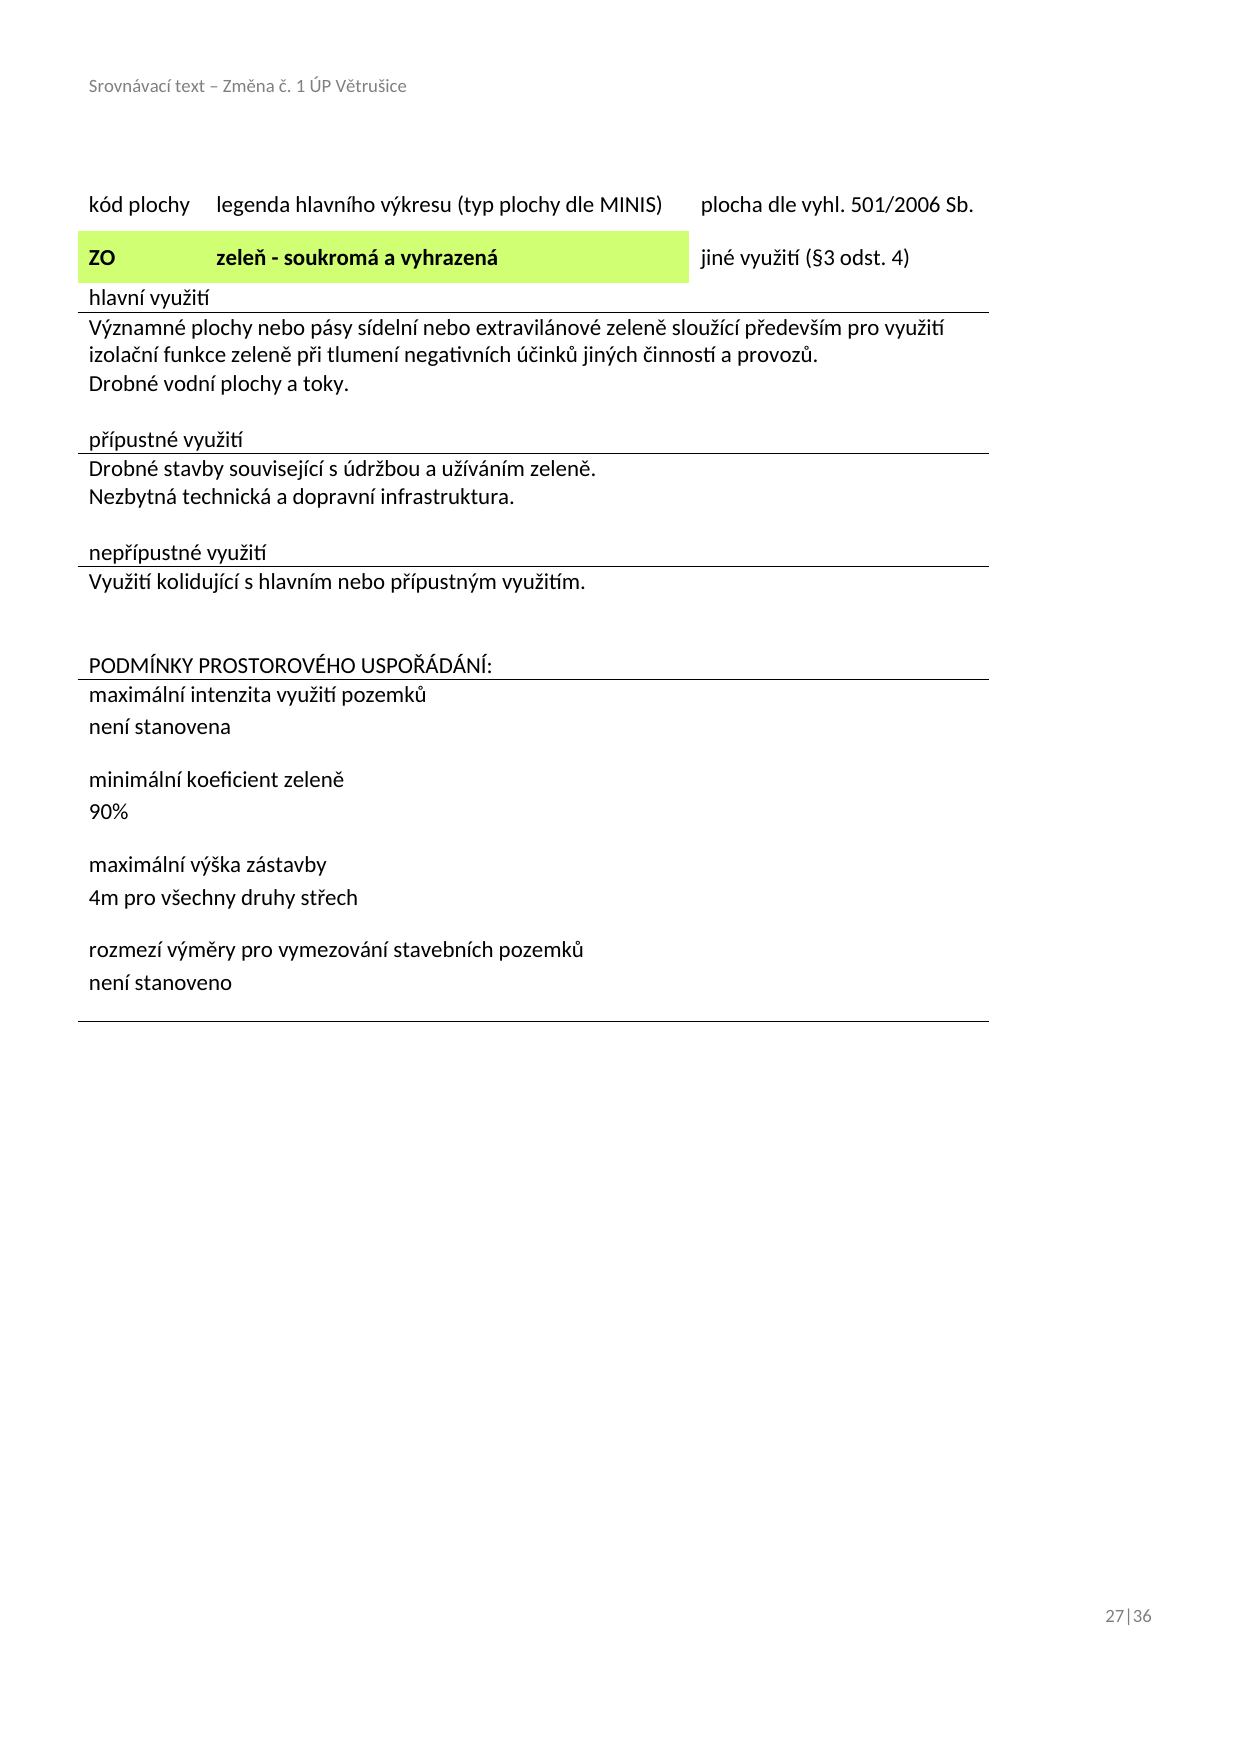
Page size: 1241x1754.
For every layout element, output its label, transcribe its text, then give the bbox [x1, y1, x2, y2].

table_header legenda hlavního výkresu (typ plochy dle MINIS) [205, 178, 689, 231]
table_cell jiné využití (§3 odst. 4) [689, 231, 990, 283]
table_cell maximální intenzita využití pozemků není stanovena minimální koeficient zeleně 90% maximální výška zástavby 4m pro všechny druhy střech rozmezí výměry pro vymezování stavebních pozemků není stanoveno [78, 680, 989, 1021]
table_cell ZO [78, 231, 205, 283]
table_cell nepřípustné využití [78, 538, 989, 566]
table_cell zeleň - soukromá a vyhrazená [205, 231, 689, 283]
table_cell Drobné stavby související s údržbou a užíváním zeleně. Nezbytná technická a dopravní infrastruktura. [78, 454, 989, 538]
table_cell Využití kolidující s hlavním nebo přípustným využitím. [78, 567, 989, 623]
table_cell PODMÍNKY PROSTOROVÉHO USPOŘÁDÁNÍ: [78, 623, 989, 679]
table_cell přípustné využití [78, 425, 989, 453]
table_cell Významné plochy nebo pásy sídelní nebo extravilánové zeleně sloužící především pro využití izolační funkce zeleně při tlumení negativních účinků jiných činností a provozů. Drobné vodní plochy a toky. [78, 313, 989, 425]
table_header plocha dle vyhl. 501/2006 Sb. [689, 178, 990, 231]
table_cell hlavní využití [78, 284, 989, 312]
table_header kód plochy [78, 178, 205, 231]
